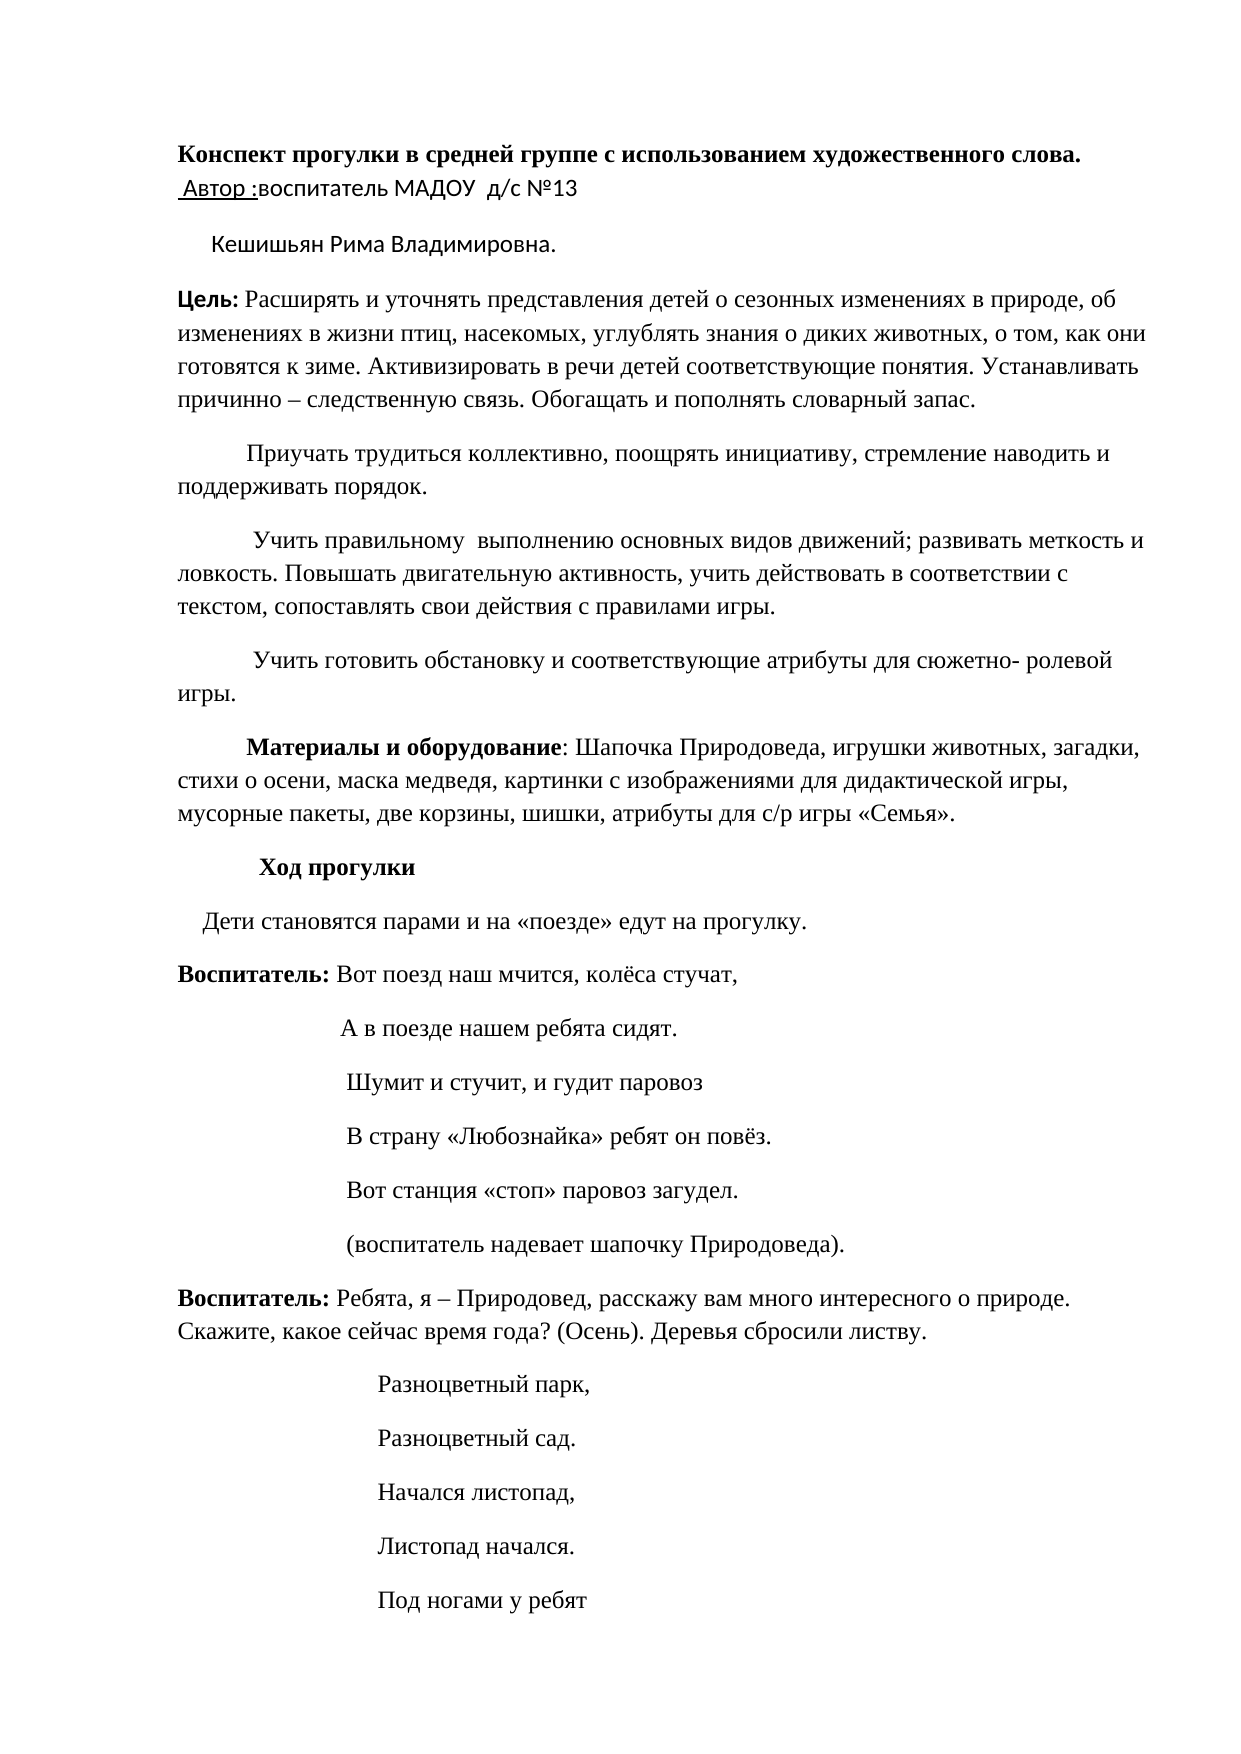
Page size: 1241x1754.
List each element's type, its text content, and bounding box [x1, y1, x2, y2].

text Учить готовить обстановку и соответствующие атрибуты для сюжетно- ролевой игры. [177, 645, 1152, 707]
text Приучать трудиться коллективно, поощрять инициативу, стремление наводить и поддерживать порядок. [177, 438, 1152, 500]
text Материалы и оборудование: Шапочка Природоведа, игрушки животных, загадки, стихи о осени, маска медведя, картинки с изображениями для дидактической игры, мусорные пакеты, две корзины, шишки, атрибуты для с/р игры «Семья». [177, 732, 1152, 827]
text Разноцветный парк, [177, 1369, 1152, 1398]
text В страну «Любознайка» ребят он повёз. [177, 1121, 1152, 1150]
text Ход прогулки [177, 852, 1152, 881]
text (воспитатель надевает шапочку Природоведа). [177, 1229, 1152, 1258]
text Воспитатель: Ребята, я – Природовед, расскажу вам много интересного о природе. Скажите, какое сейчас время года? (Осень). Деревья сбросили листву. [177, 1283, 1152, 1344]
text Кешишьян Рима Владимировна. [177, 228, 1152, 258]
text Разноцветный сад. [177, 1423, 1152, 1452]
text Воспитатель: Вот поезд наш мчится, колёса стучат, [177, 959, 1152, 988]
text Начался листопад, [177, 1477, 1152, 1506]
text Дети становятся парами и на «поезде» едут на прогулку. [177, 906, 1152, 934]
text Листопад начался. [177, 1531, 1152, 1560]
text Под ногами у ребят [177, 1585, 1152, 1614]
text Автор :воспитатель МАДОУ д/с №13 [177, 172, 1152, 202]
text Шумит и стучит, и гудит паровоз [177, 1067, 1152, 1096]
text Цель: Расширять и уточнять представления детей о сезонных изменениях в природе, об изменениях в жизни птиц, насекомых, углублять знания о диких животных, о том, как они готовятся к зиме. Активизировать в речи детей соответствующие понятия. Устанавливать причинно – следственную связь. Обогащать и пополнять словарный запас. [177, 284, 1152, 413]
subtitle Конспект прогулки в средней группе с использованием художественного слова. [177, 139, 1152, 168]
text Учить правильному выполнению основных видов движений; развивать меткость и ловкость. Повышать двигательную активность, учить действовать в соответствии с текстом, сопоставлять свои действия с правилами игры. [177, 525, 1152, 620]
text А в поезде нашем ребята сидят. [177, 1013, 1152, 1042]
text Вот станция «стоп» паровоз загудел. [177, 1175, 1152, 1204]
